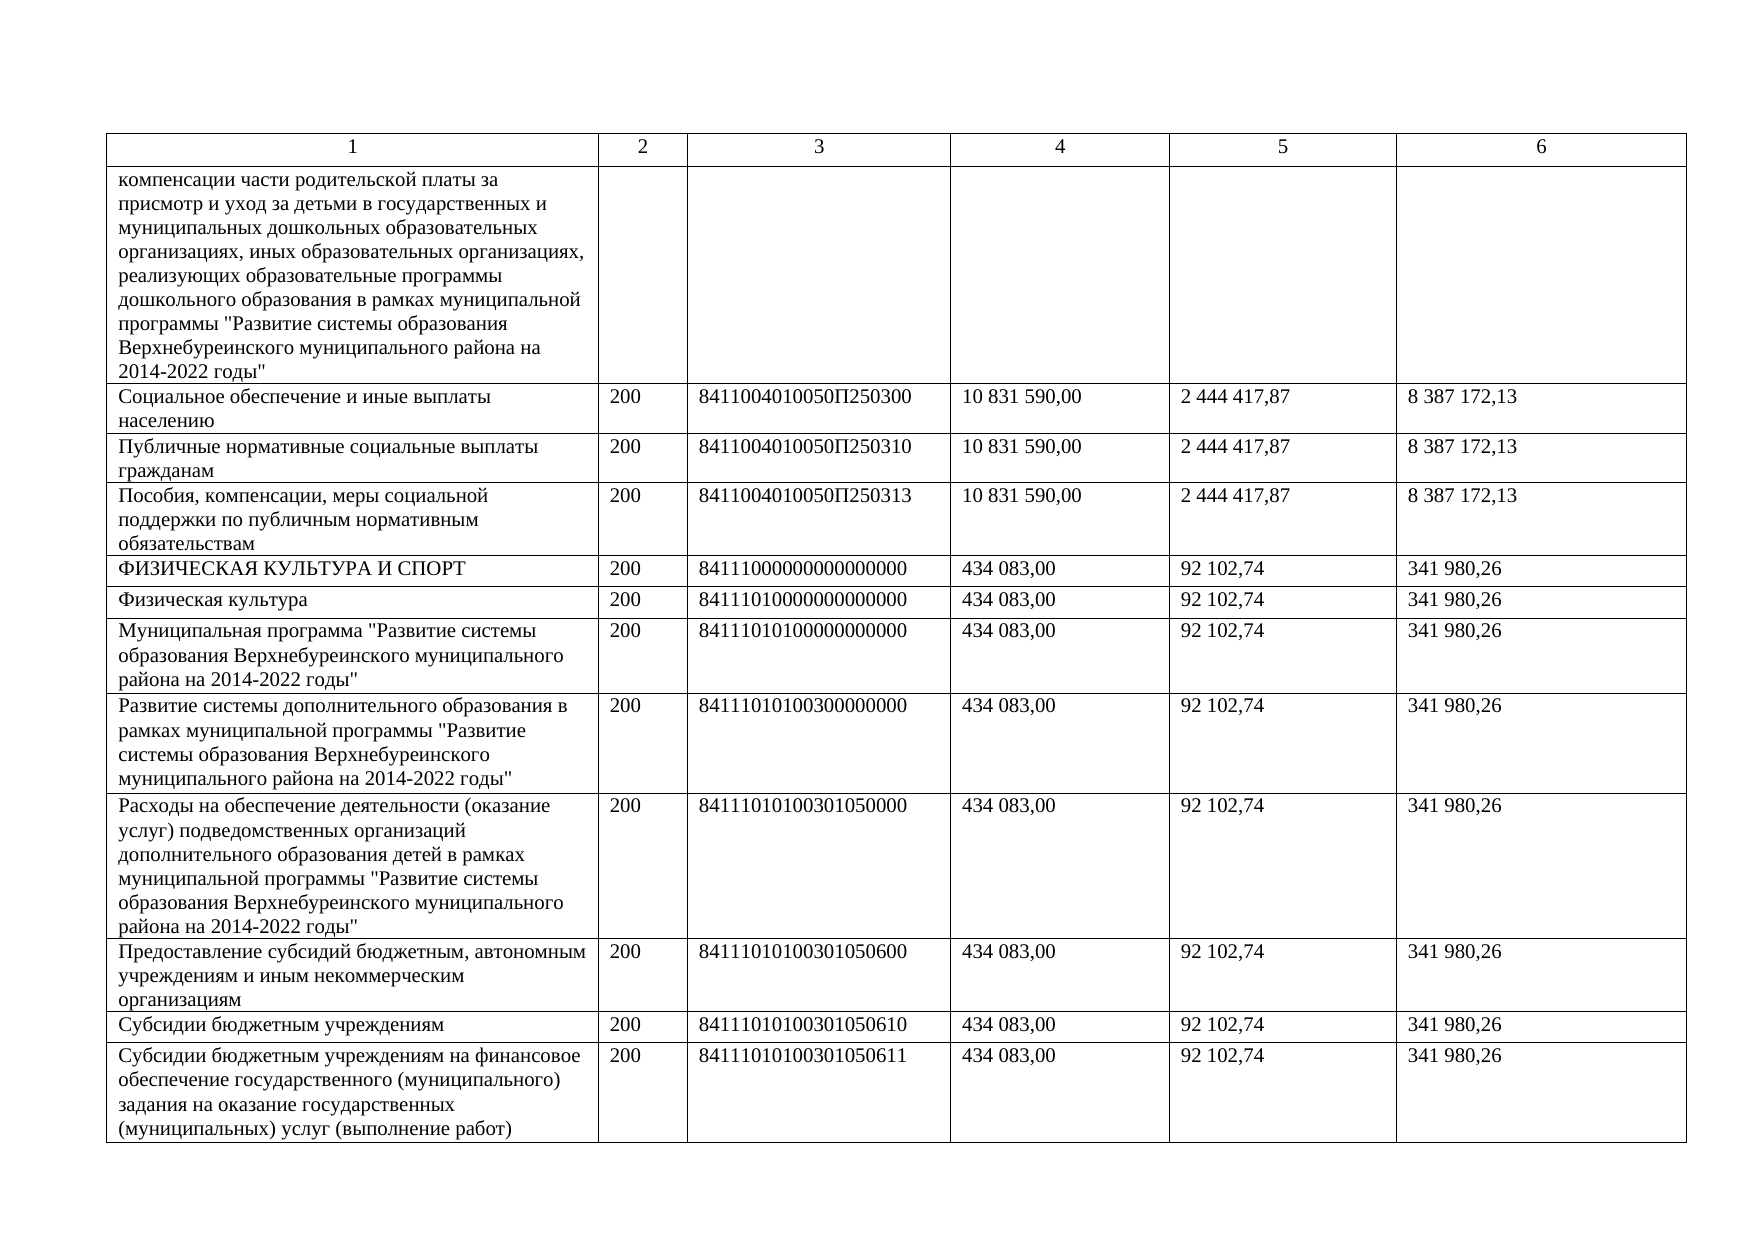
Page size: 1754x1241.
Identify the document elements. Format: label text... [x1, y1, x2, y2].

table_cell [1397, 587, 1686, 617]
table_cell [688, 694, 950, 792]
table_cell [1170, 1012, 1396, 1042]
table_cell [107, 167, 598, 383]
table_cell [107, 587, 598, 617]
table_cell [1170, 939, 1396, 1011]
table_header 1 [107, 134, 598, 166]
table_header 4 [951, 134, 1169, 166]
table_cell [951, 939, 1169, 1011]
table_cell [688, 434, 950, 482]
table_header 5 [1170, 134, 1396, 166]
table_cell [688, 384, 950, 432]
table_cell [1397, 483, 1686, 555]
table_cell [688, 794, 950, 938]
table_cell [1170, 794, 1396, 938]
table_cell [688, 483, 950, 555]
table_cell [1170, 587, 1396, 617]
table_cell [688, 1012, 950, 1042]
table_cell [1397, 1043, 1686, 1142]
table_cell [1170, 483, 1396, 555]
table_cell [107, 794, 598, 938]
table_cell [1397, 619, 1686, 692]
table_header 3 [688, 134, 950, 166]
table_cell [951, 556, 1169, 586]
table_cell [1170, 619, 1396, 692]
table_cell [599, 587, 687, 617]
table_header 6 [1397, 134, 1686, 166]
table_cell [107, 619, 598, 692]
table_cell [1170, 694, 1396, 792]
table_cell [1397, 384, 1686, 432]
table_header 2 [599, 134, 687, 166]
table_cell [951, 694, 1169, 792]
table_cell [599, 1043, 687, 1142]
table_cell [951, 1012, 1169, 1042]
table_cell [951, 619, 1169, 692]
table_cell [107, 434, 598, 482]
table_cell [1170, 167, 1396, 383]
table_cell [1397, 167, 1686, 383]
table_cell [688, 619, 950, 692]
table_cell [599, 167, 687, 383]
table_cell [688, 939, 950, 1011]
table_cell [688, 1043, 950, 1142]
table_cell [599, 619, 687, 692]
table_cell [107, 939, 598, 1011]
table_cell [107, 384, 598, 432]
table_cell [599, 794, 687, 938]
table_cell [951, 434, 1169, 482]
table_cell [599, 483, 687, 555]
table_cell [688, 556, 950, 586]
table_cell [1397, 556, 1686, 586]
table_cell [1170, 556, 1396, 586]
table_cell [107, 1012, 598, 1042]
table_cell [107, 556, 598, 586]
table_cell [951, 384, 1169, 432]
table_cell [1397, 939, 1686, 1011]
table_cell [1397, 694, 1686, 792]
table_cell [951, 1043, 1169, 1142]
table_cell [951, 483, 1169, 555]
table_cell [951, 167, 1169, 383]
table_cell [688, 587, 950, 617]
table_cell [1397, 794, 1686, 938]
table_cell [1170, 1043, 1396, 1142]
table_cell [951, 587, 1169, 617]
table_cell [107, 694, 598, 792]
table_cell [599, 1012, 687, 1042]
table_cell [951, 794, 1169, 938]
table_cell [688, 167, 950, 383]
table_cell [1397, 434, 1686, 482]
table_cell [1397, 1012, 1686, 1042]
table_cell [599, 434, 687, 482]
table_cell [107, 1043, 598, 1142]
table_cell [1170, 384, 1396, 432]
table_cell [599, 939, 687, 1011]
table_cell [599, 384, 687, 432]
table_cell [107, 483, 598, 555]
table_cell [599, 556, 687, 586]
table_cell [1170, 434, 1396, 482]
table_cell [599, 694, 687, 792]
